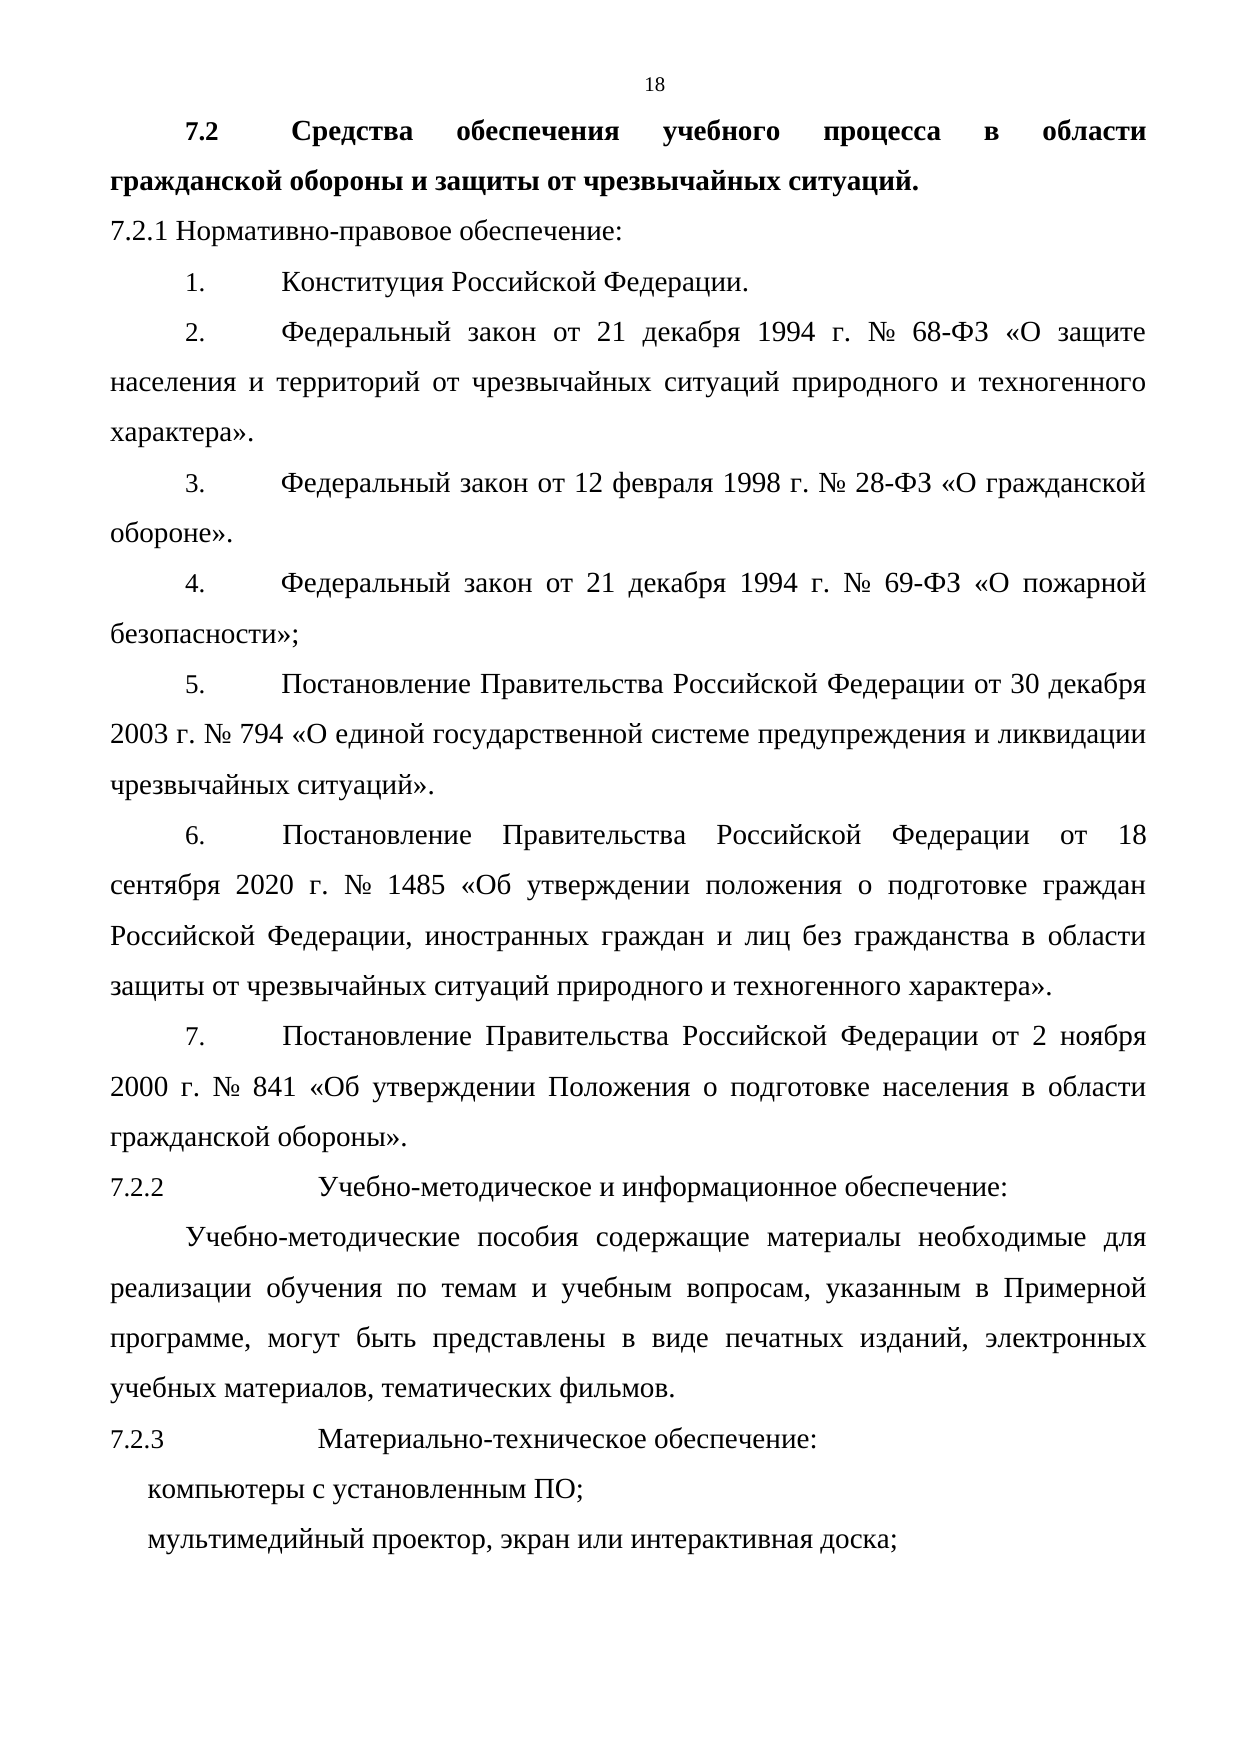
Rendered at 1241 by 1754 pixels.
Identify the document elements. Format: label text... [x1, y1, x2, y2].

list Постановление Правительства Российской Федерации от 18 сентября 2020 г. № 1485 «Об утверждении положения о подготовке граждан Российской Федерации, иностранных граждан и лиц без гражданства в области защиты от чрезвычайных ситуаций природного и техногенного характера». [110, 817, 1147, 1002]
list Федеральный закон от 12 февраля 1998 г. № 28-ФЗ «О гражданской обороне». [110, 465, 1147, 549]
text Учебно-методические пособия содержащие материалы необходимые для реализации обучения по темам и учебным вопросам, указанным в Примерной программе, могут быть представлены в виде печатных изданий, электронных учебных материалов, тематических фильмов. [110, 1219, 1147, 1404]
text 7.2.1 Нормативно-правовое обеспечение: [110, 213, 1147, 247]
list Учебно-методическое и информационное обеспечение: [110, 1169, 1147, 1203]
list Материально-техническое обеспечение: [110, 1421, 1147, 1454]
list Постановление Правительства Российской Федерации от 2 ноября 2000 г. № 841 «Об утверждении Положения о подготовке населения в области гражданской обороны». [110, 1018, 1147, 1152]
list Федеральный закон от 21 декабря 1994 г. № 69-ФЗ «О пожарной безопасности»; [110, 566, 1147, 649]
list Конституция Российской Федерации. [110, 264, 1147, 297]
text мультимедийный проектор, экран или интерактивная доска; [147, 1521, 1147, 1555]
list Постановление Правительства Российской Федерации от 30 декабря 2003 г. № 794 «О единой государственной системе предупреждения и ликвидации чрезвычайных ситуаций». [110, 666, 1147, 800]
list Средства обеспечения учебного процесса в области гражданской обороны и защиты от чрезвычайных ситуаций. [110, 113, 1147, 197]
list Федеральный закон от 21 декабря 1994 г. № 68-ФЗ «О защите населения и территорий от чрезвычайных ситуаций природного и техногенного характера». [110, 314, 1147, 448]
text компьютеры с установленным ПО; [147, 1471, 1147, 1505]
